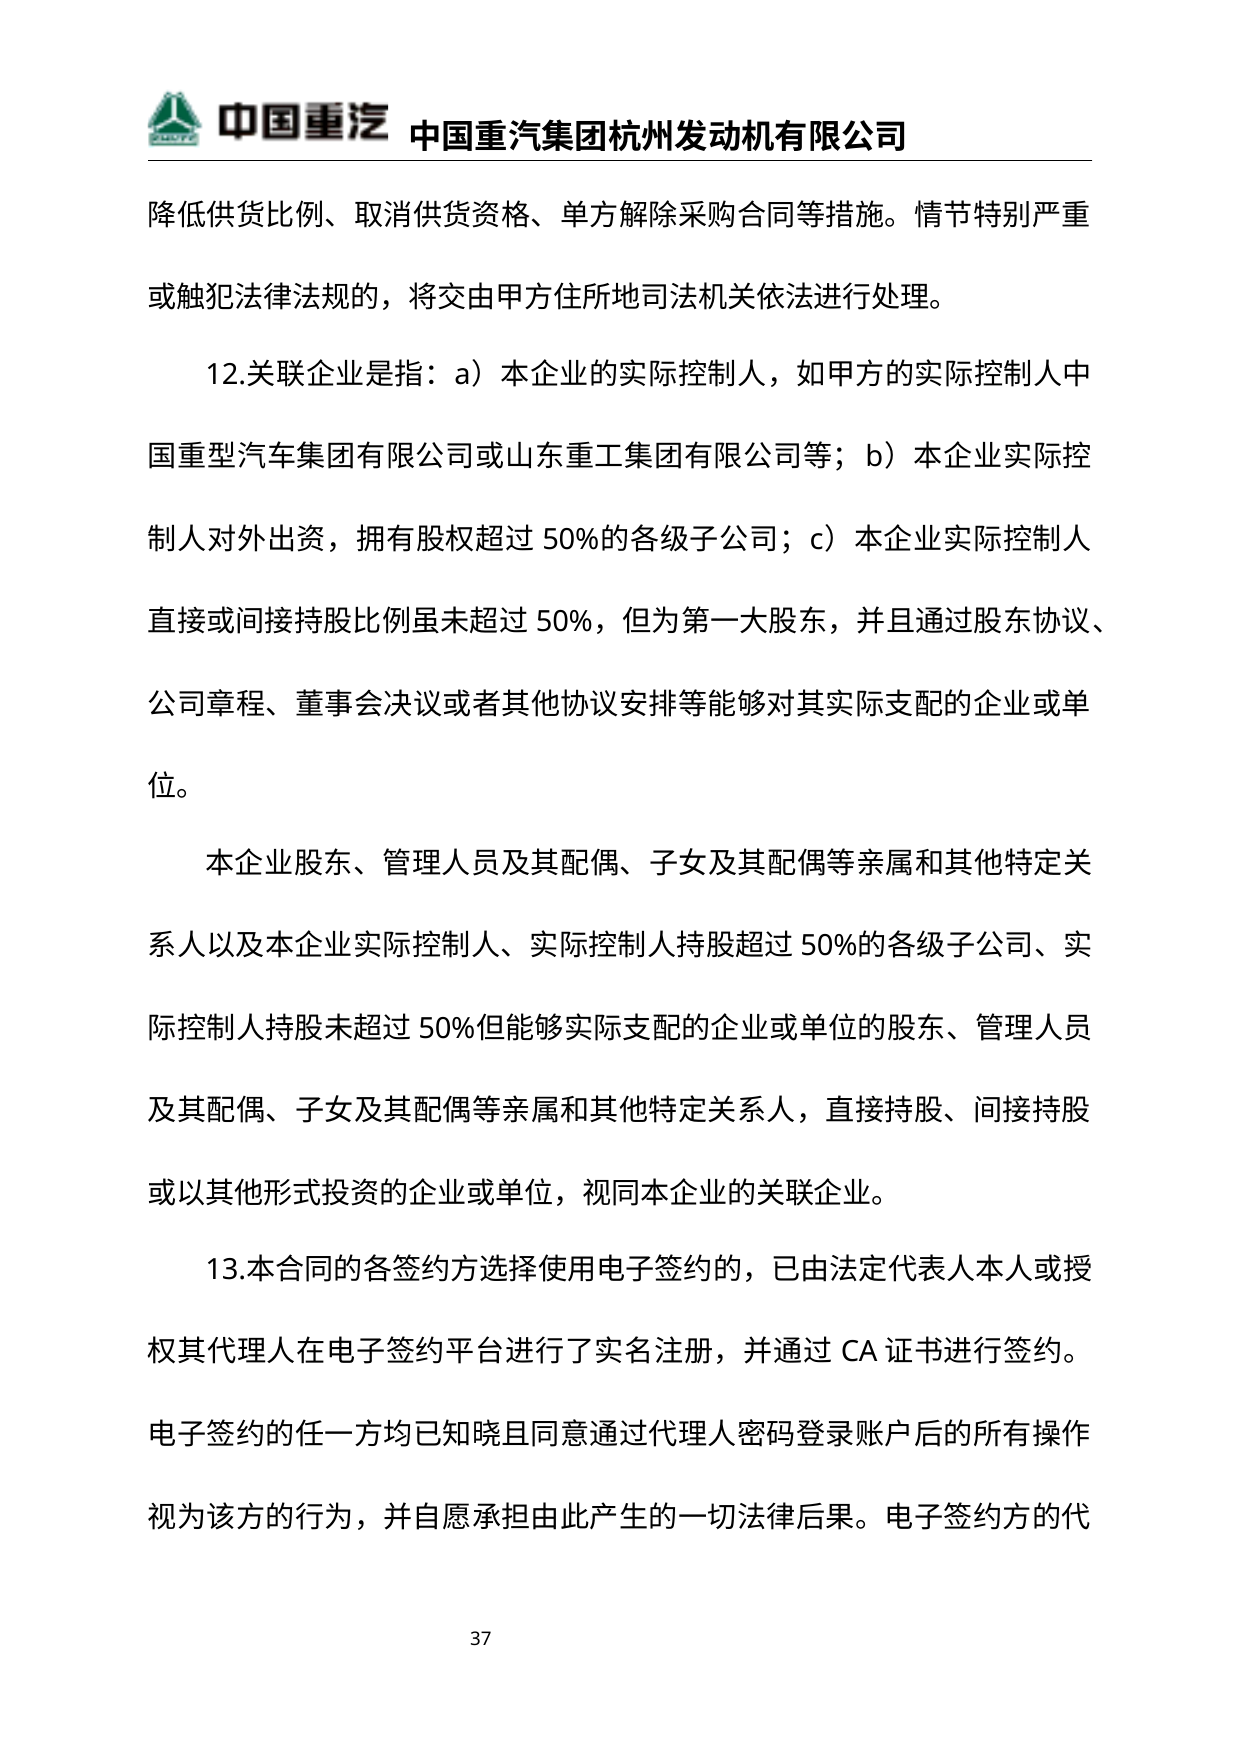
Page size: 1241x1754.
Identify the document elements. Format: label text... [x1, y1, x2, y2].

list 本企业股东、管理人员及其配偶、子女及其配偶等亲属和其他特定关系人以及本企业实际控制人、实际控制人持股超过50%的各级子公司、实际控制人持股未超过50%但能够实际支配的企业或单位的股东、管理人员及其配偶、子女及其配偶等亲属和其他特定关系人，直接持股、间接持股或以其他形式投资的企业或单位，视同本企业的关联企业。 [148, 828, 1092, 1223]
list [148, 1234, 1092, 1547]
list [148, 180, 1092, 328]
list 12.关联企业是指：a）本企业的实际控制人，如甲方的实际控制人中国重型汽车集团有限公司或山东重工集团有限公司等；b）本企业实际控制人对外出资，拥有股权超过50%的各级子公司；c）本企业实际控制人直接或间接持股比例虽未超过50%，但为第一大股东，并且通过股东协议、公司章程、董事会决议或者其他协议安排等能够对其实际支配的企业或单位。 [148, 339, 1092, 817]
